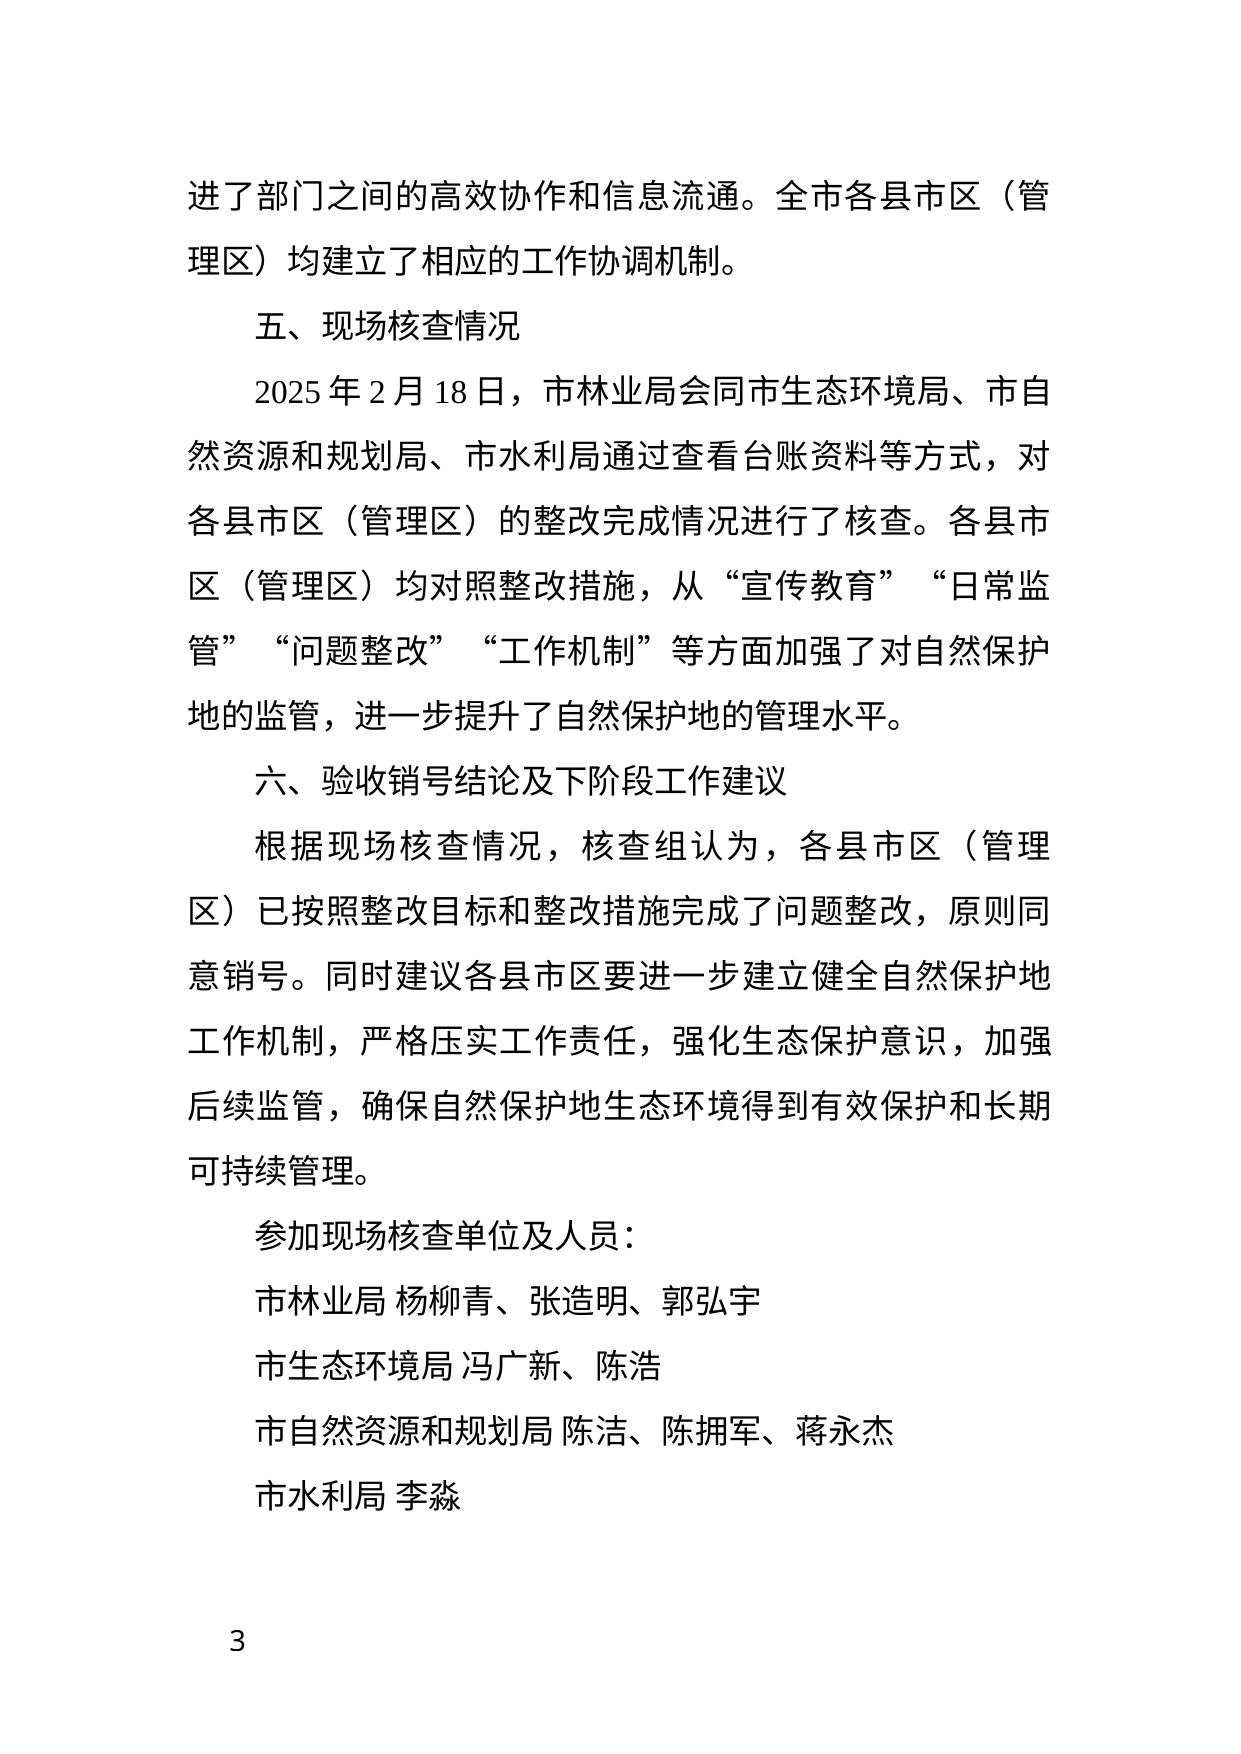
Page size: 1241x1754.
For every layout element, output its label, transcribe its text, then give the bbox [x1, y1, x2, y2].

text 市林业局 杨柳青、张造明、郭弘宇 [187, 1267, 1053, 1332]
text 2025年2月18日，市林业局会同市生态环境局、市自然资源和规划局、市水利局通过查看台账资料等方式，对各县市区（管理区）的整改完成情况进行了核查。各县市区（管理区）均对照整改措施，从“宣传教育”“日常监管”“问题整改”“工作机制”等方面加强了对自然保护地的监管，进一步提升了自然保护地的管理水平。 [187, 357, 1053, 747]
text 市生态环境局 冯广新、陈浩 [187, 1332, 1053, 1397]
text 根据现场核查情况，核查组认为，各县市区（管理区）已按照整改目标和整改措施完成了问题整改，原则同意销号。同时建议各县市区要进一步建立健全自然保护地工作机制，严格压实工作责任，强化生态保护意识，加强后续监管，确保自然保护地生态环境得到有效保护和长期可持续管理。 [187, 812, 1053, 1202]
text 市自然资源和规划局 陈洁、陈拥军、蒋永杰 [187, 1397, 1053, 1462]
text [187, 162, 1053, 292]
text 五、现场核查情况 [187, 292, 1053, 357]
text 参加现场核查单位及人员： [187, 1202, 1053, 1267]
text 市水利局 李淼 [187, 1462, 1053, 1527]
text 六、验收销号结论及下阶段工作建议 [187, 747, 1053, 812]
